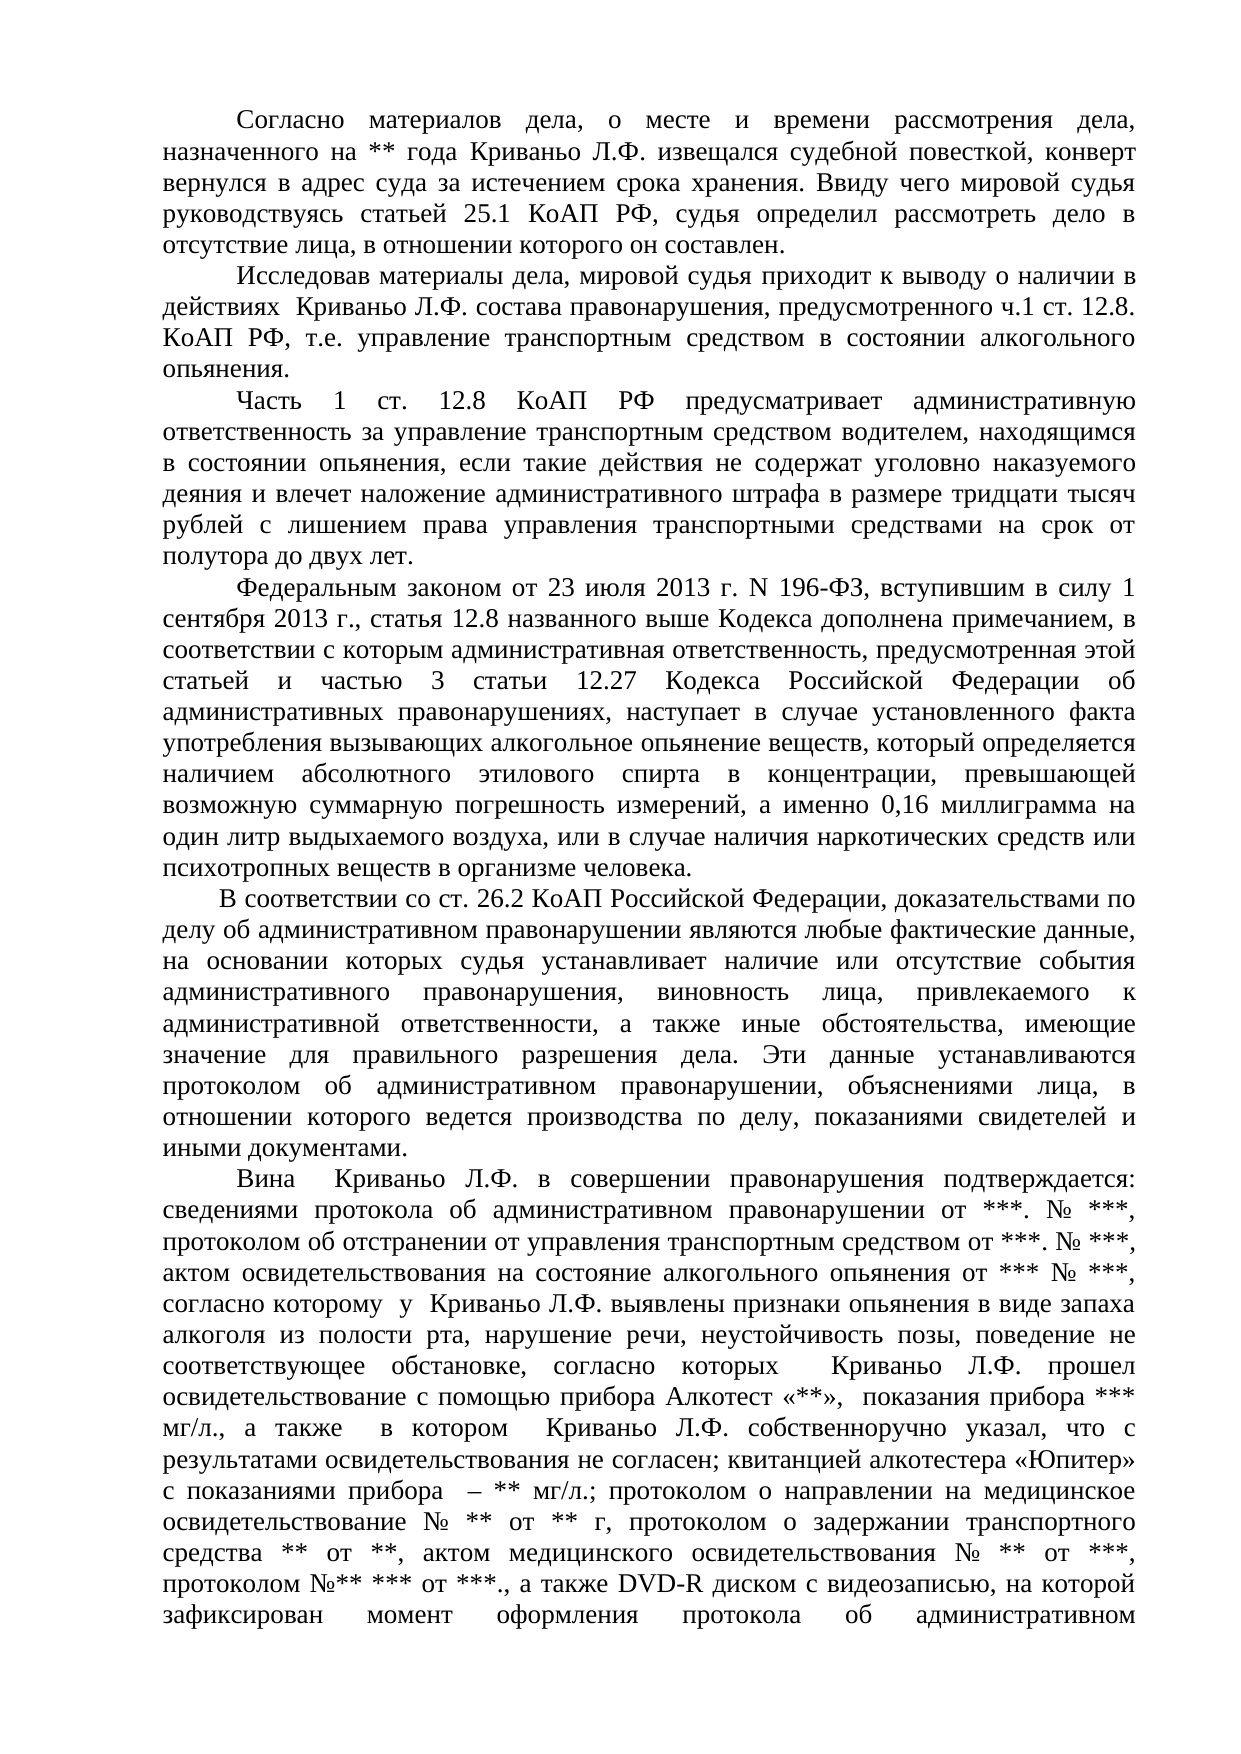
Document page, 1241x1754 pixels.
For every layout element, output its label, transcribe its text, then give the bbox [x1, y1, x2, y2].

text Часть 1 ст. 12.8 КоАП РФ предусматривает административную ответственность за управление транспортным средством водителем, находящимся в состоянии опьянения, если такие действия не содержат уголовно наказуемого деяния и влечет наложение административного штрафа в размере тридцати тысяч рублей с лишением права управления транспортными средствами на срок от полутора до двух лет. [162, 384, 1137, 571]
text Согласно материалов дела, о месте и времени рассмотрения дела, назначенного на ** года Криваньо Л.Ф. извещался судебной повесткой, конверт вернулся в адрес суда за истечением срока хранения. Ввиду чего мировой судья руководствуясь статьей 25.1 КоАП РФ, судья определил рассмотреть дело в отсутствие лица, в отношении которого он составлен. [162, 103, 1137, 259]
text В соответствии со ст. 26.2 КоАП Российской Федерации, доказательствами по делу об административном правонарушении являются любые фактические данные, на основании которых судья устанавливает наличие или отсутствие события административного правонарушения, виновность лица, привлекаемого к административной ответственности, а также иные обстоятельства, имеющие значение для правильного разрешения дела. Эти данные устанавливаются протоколом об административном правонарушении, объяснениями лица, в отношении которого ведется производства по делу, показаниями свидетелей и иными документами. [162, 882, 1137, 1162]
text Федеральным законом от 23 июля 2013 г. N 196-ФЗ, вступившим в силу 1 сентября 2013 г., статья 12.8 названного выше Кодекса дополнена примечанием, в соответствии с которым административная ответственность, предусмотренная этой статьей и частью 3 статьи 12.27 Кодекса Российской Федерации об административных правонарушениях, наступает в случае установленного факта употребления вызывающих алкогольное опьянение веществ, который определяется наличием абсолютного этилового спирта в концентрации, превышающей возможную суммарную погрешность измерений, а именно 0,16 миллиграмма на один литр выдыхаемого воздуха, или в случае наличия наркотических средств или психотропных веществ в организме человека. [162, 571, 1137, 882]
text Исследовав материалы дела, мировой судья приходит к выводу о наличии в действиях Криваньо Л.Ф. состава правонарушения, предусмотренного ч.1 ст. 12.8. КоАП РФ, т.е. управление транспортным средством в состоянии алкогольного опьянения. [162, 259, 1137, 384]
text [162, 1162, 1137, 1629]
